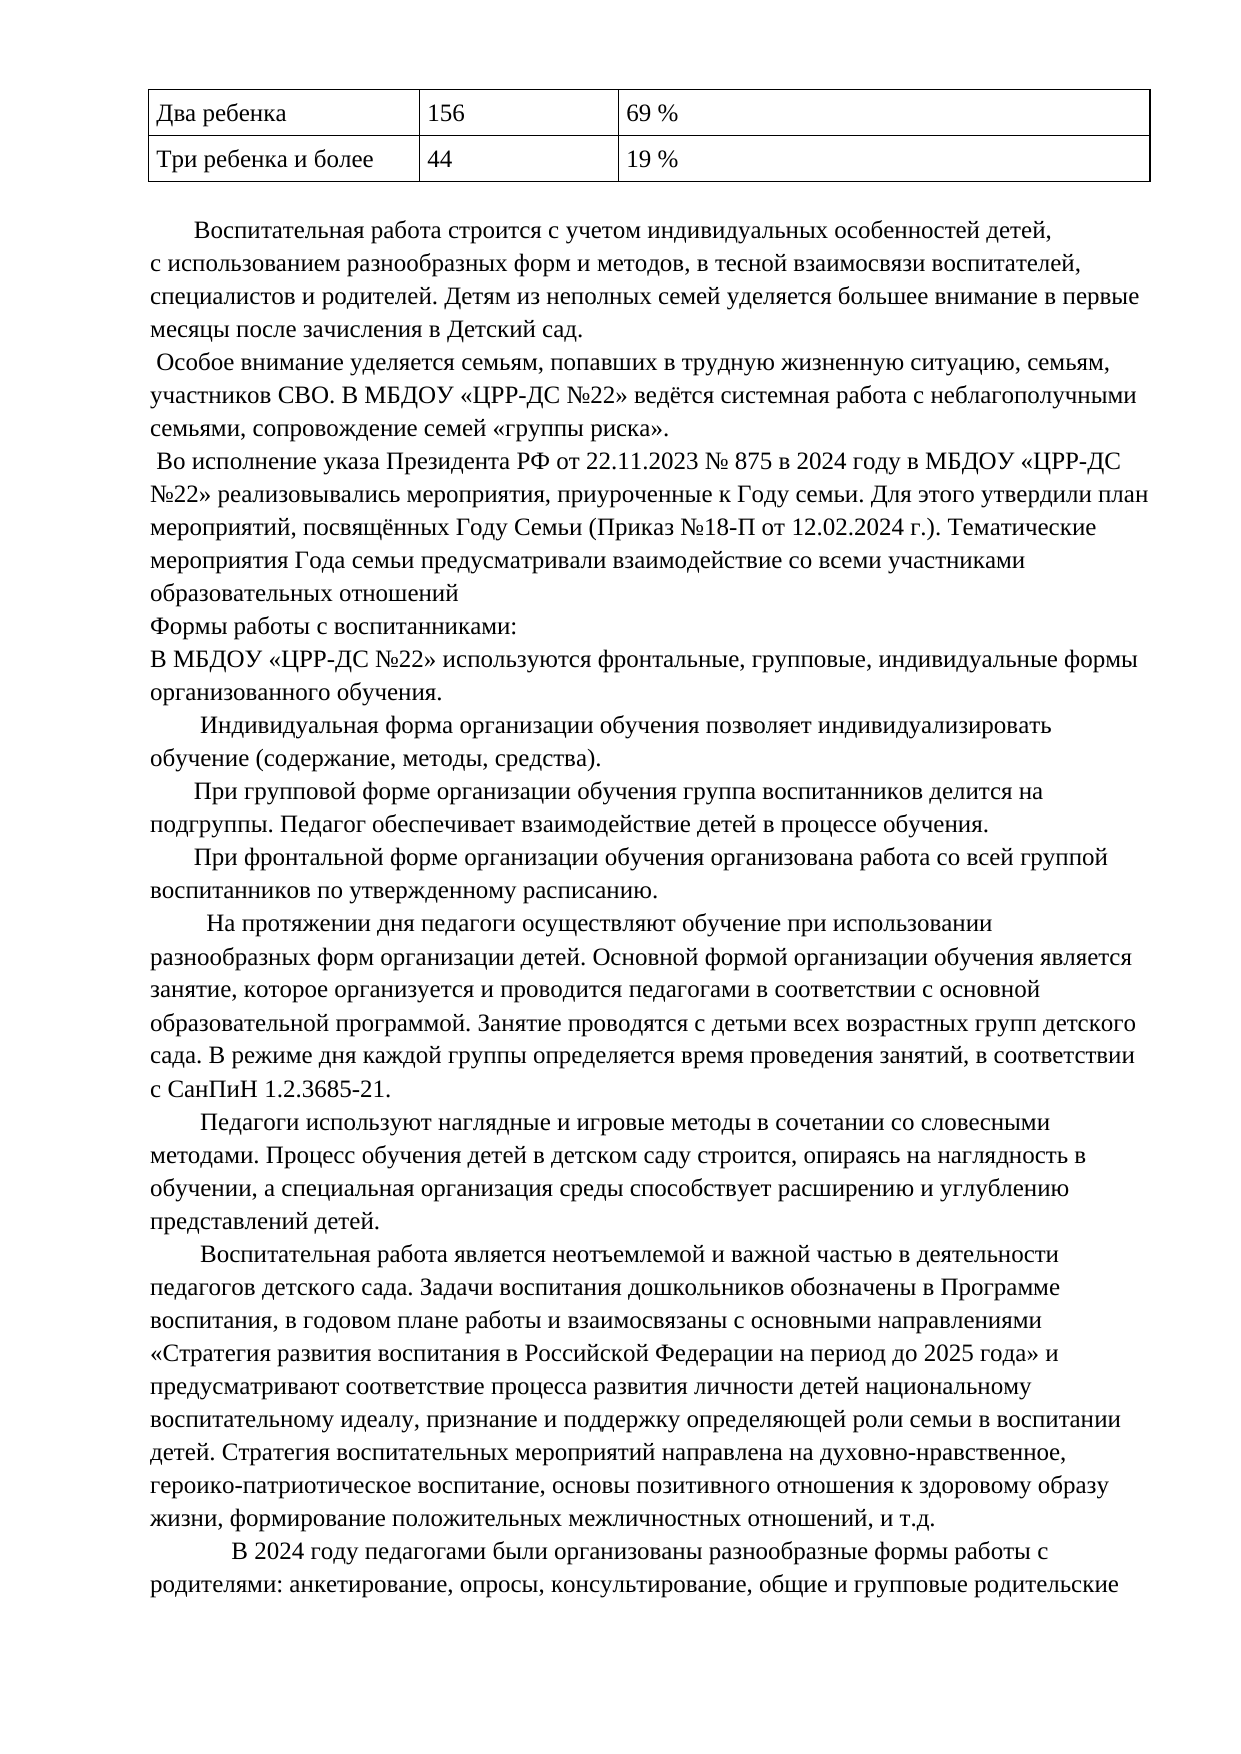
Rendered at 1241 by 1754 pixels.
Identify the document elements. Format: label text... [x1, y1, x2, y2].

table_cell 44 [420, 136, 618, 181]
text При групповой форме организации обучения группа воспитанников делится на подгруппы. Педагог обеспечивает взаимодействие детей в процессе обучения. [150, 776, 1152, 838]
text Педагоги используют наглядные и игровые методы в сочетании со словесными методами. Процесс обучения детей в детском саду строится, опираясь на наглядность в обучении, а специальная организация среды способствует расширению и углублению представлений детей. [150, 1107, 1152, 1234]
text Воспитательная работа является неотъемлемой и важной частью в деятельности педагогов детского сада. Задачи воспитания дошкольников обозначены в Программе воспитания, в годовом плане работы и взаимосвязаны с основными направлениями «Стратегия развития воспитания в Российской Федерации на период до 2025 года» и предусматривают соответствие процесса развития личности детей национальному воспитательному идеалу, признание и поддержку определяющей роли семьи в воспитании детей. Стратегия воспитательных мероприятий направлена на духовно-нравственное, героико-патриотическое воспитание, основы позитивного отношения к здоровому образу жизни, формирование положительных межличностных отношений, и т.д. [150, 1239, 1152, 1532]
table_cell Три ребенка и более [149, 136, 419, 181]
text Особое внимание уделяется семьям, попавших в трудную жизненную ситуацию, семьям, участников СВО. В МБДОУ «ЦРР-ДС №22» ведётся системная работа с неблагополучными семьями, сопровождение семей «группы риска». [150, 347, 1152, 442]
text При фронтальной форме организации обучения организована работа со всей группой воспитанников по утвержденному расписанию. [150, 842, 1152, 904]
text На протяжении дня педагоги осуществляют обучение при использовании разнообразных форм организации детей. Основной формой организации обучения является занятие, которое организуется и проводится педагогами в соответствии с основной образовательной программой. Занятие проводятся с детьми всех возрастных групп детского сада. В режиме дня каждой группы определяется время проведения занятий, в соответствии с СанПиН 1.2.3685-21. [150, 908, 1152, 1102]
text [150, 1536, 1152, 1598]
text Воспитательная работа строится с учетом индивидуальных особенностей детей, с использованием разнообразных форм и методов, в тесной взаимосвязи воспитателей, специалистов и родителей. Детям из неполных семей уделяется большее внимание в первые месяцы после зачисления в Детский сад. [150, 215, 1152, 343]
table_cell 156 [420, 90, 618, 134]
text В МБДОУ «ЦРР-ДС №22» используются фронтальные, групповые, индивидуальные формы организованного обучения. [150, 644, 1152, 706]
text Во исполнение указа Президента РФ от 22.11.2023 № 875 в 2024 году в МБДОУ «ЦРР-ДС №22» реализовывались мероприятия, приуроченные к Году семьи. Для этого утвердили план мероприятий, посвящённых Году Семьи (Приказ №18-П от 12.02.2024 г.). Тематические мероприятия Года семьи предусматривали взаимодействие со всеми участниками образовательных отношений [150, 446, 1152, 607]
table_cell 69 % [619, 90, 1149, 134]
table_cell Два ребенка [149, 90, 419, 134]
text Формы работы с воспитанниками: [150, 611, 1152, 640]
text Индивидуальная форма организации обучения позволяет индивидуализировать обучение (содержание, методы, средства). [150, 710, 1152, 772]
table_cell 19 % [619, 136, 1149, 181]
